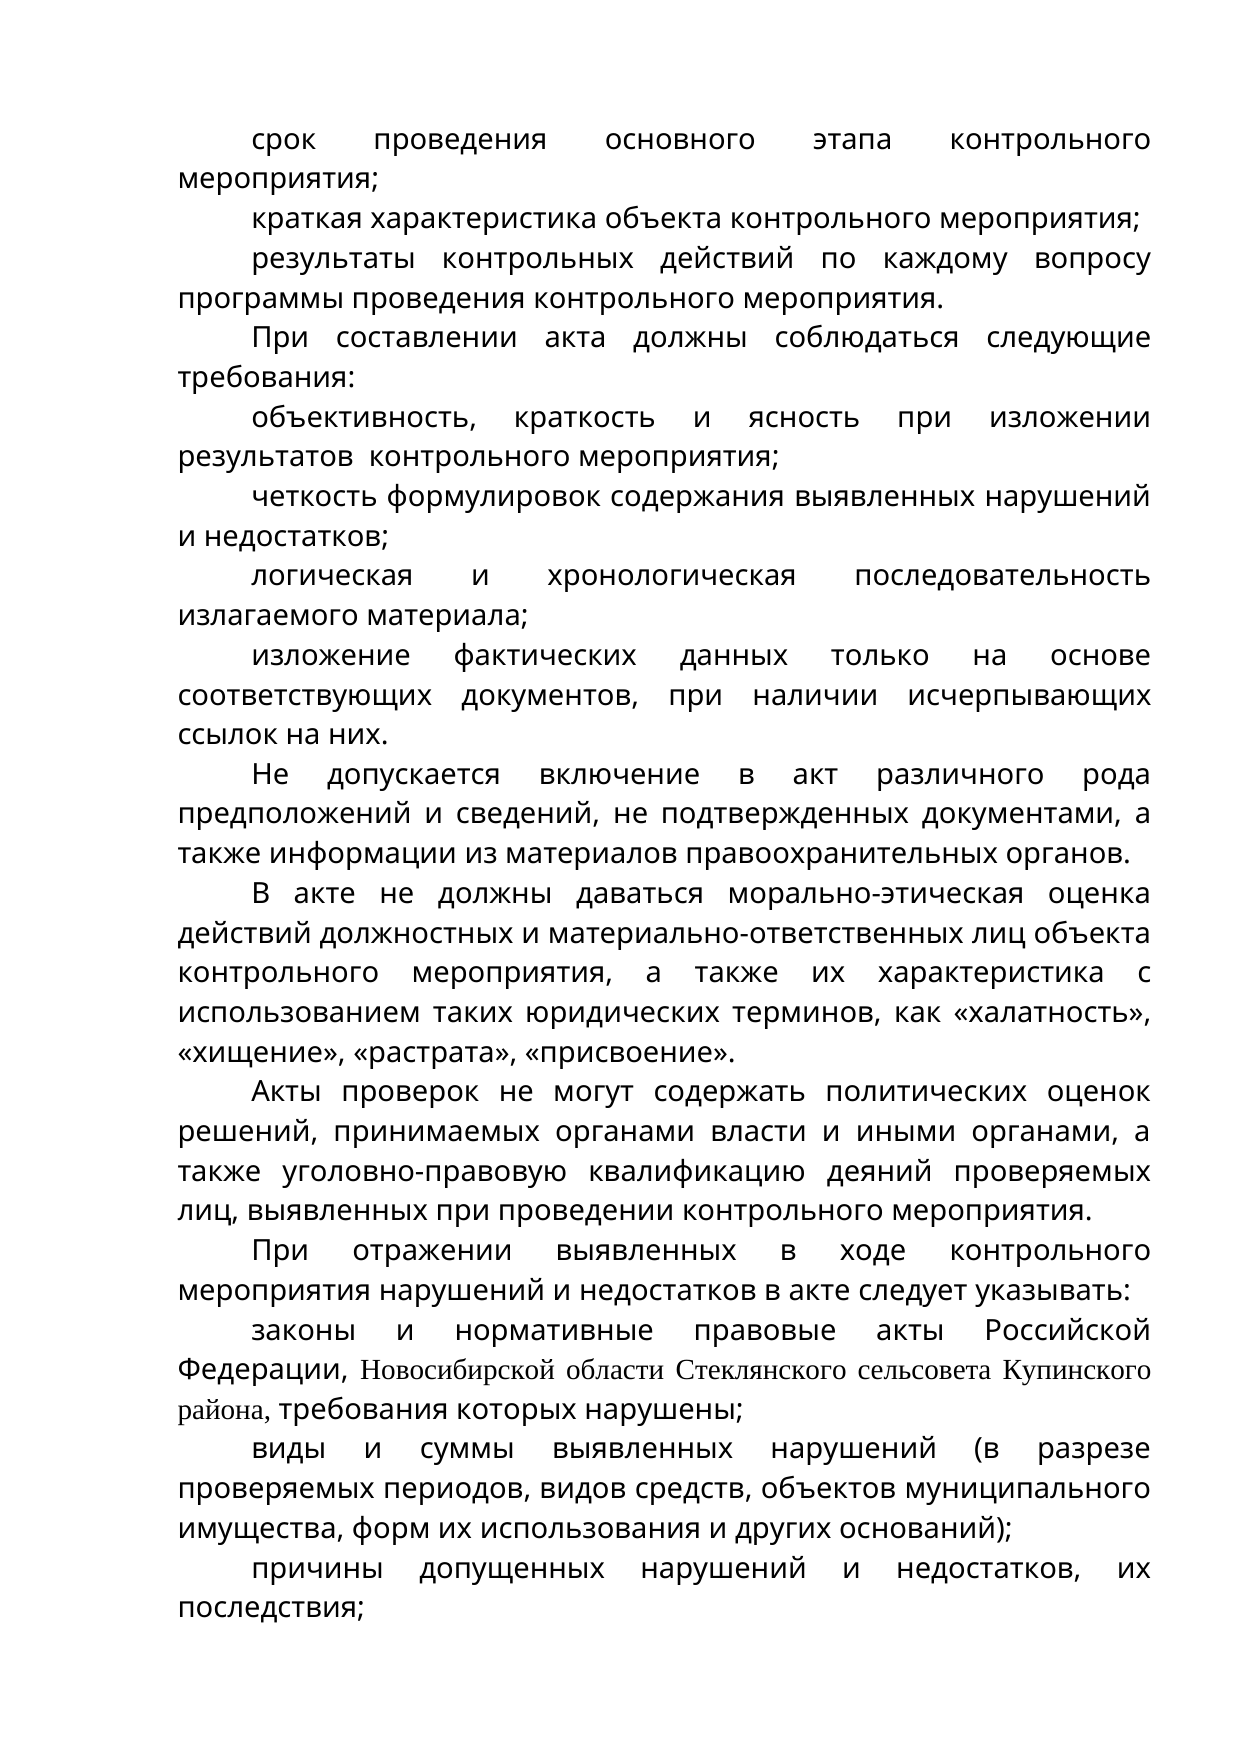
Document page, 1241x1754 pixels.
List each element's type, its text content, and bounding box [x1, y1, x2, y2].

text При составлении акта должны соблюдаться следующие требования: [177, 317, 1152, 396]
text Не допускается включение в акт различного рода предположений и сведений, не подтвержденных документами, а также информации из материалов правоохранительных органов. [177, 753, 1152, 872]
text При отражении выявленных в ходе контрольного мероприятия нарушений и недостатков в акте следует указывать: [177, 1229, 1152, 1309]
text В акте не должны даваться морально-этическая оценка действий должностных и материально-ответственных лиц объекта контрольного мероприятия, а также их характеристика с использованием таких юридических терминов, как «халатность», «хищение», «растрата», «присвоение». [177, 872, 1152, 1071]
text виды и суммы выявленных нарушений (в разрезе проверяемых периодов, видов средств, объектов муниципального имущества, форм их использования и других оснований); [177, 1428, 1152, 1547]
text срок проведения основного этапа контрольного мероприятия; [177, 118, 1152, 197]
text Акты проверок не могут содержать политических оценок решений, принимаемых органами власти и иными органами, а также уголовно-правовую квалификацию деяний проверяемых лиц, выявленных при проведении контрольного мероприятия. [177, 1071, 1152, 1229]
text логическая и хронологическая последовательность излагаемого материала; [177, 555, 1152, 634]
text четкость формулировок содержания выявленных нарушений и недостатков; [177, 475, 1152, 555]
text объективность, краткость и ясность при изложении результатов контрольного мероприятия; [177, 396, 1152, 475]
text законы и нормативные правовые акты Российской Федерации, Новосибирской области Стеклянского сельсовета Купинского района, требования которых нарушены; [177, 1309, 1152, 1428]
text изложение фактических данных только на основе соответствующих документов, при наличии исчерпывающих ссылок на них. [177, 634, 1152, 753]
text результаты контрольных действий по каждому вопросу программы проведения контрольного мероприятия. [177, 237, 1152, 317]
text причины допущенных нарушений и недостатков, их последствия; [177, 1547, 1152, 1626]
text краткая характеристика объекта контрольного мероприятия; [177, 197, 1152, 237]
